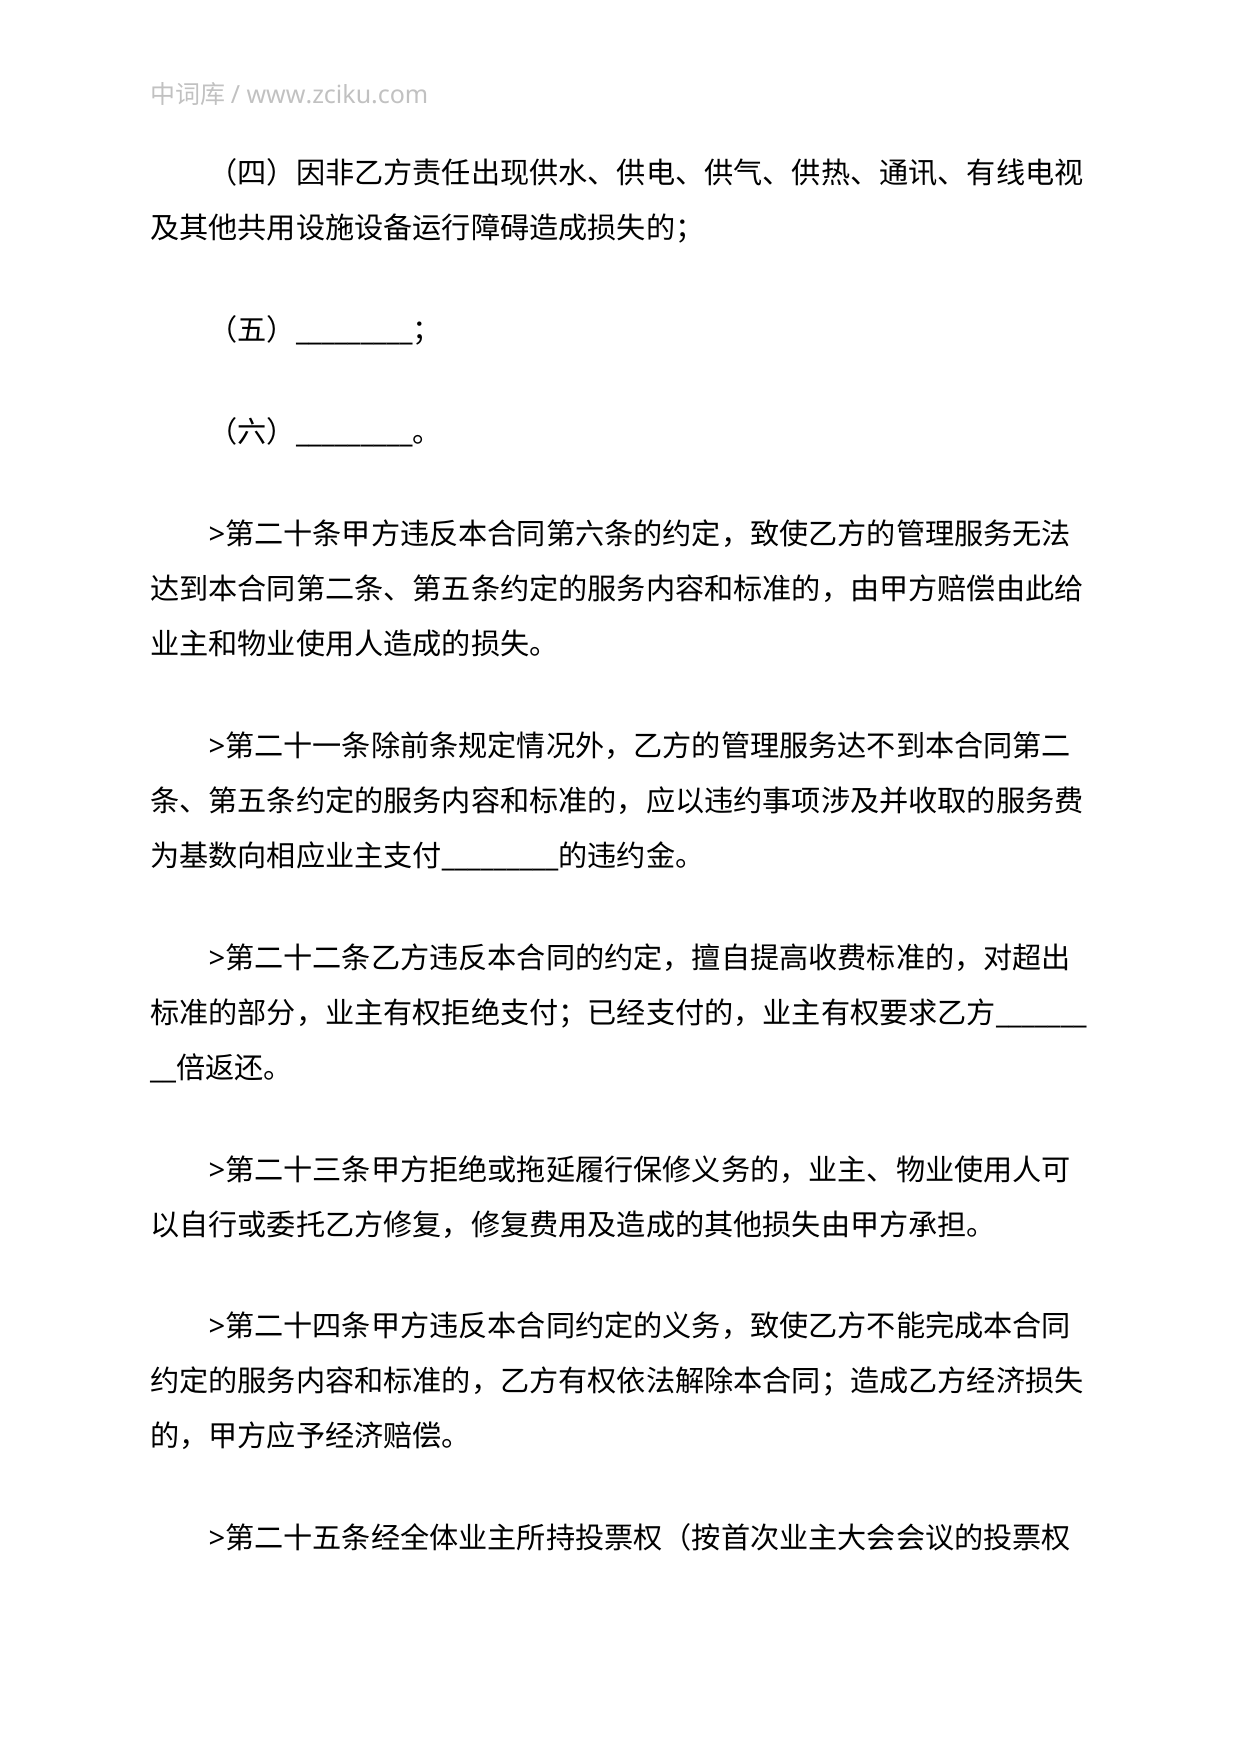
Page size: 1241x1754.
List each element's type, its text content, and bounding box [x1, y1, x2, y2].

text >第二十三条甲方拒绝或拖延履行保修义务的，业主、物业使用人可以自行或委托乙方修复，修复费用及造成的其他损失由甲方承担。 [150, 1146, 1090, 1243]
text >第二十条甲方违反本合同第六条的约定，致使乙方的管理服务无法达到本合同第二条、第五条约定的服务内容和标准的，由甲方赔偿由此给业主和物业使用人造成的损失。 [150, 511, 1090, 663]
text （六）_________。 [150, 409, 1090, 451]
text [150, 1514, 1090, 1557]
text >第二十二条乙方违反本合同的约定，擅自提高收费标准的，对超出标准的部分，业主有权拒绝支付；已经支付的，业主有权要求乙方_________倍返还。 [150, 934, 1090, 1087]
text >第二十一条除前条规定情况外，乙方的管理服务达不到本合同第二条、第五条约定的服务内容和标准的，应以违约事项涉及并收取的服务费为基数向相应业主支付_________的违约金。 [150, 722, 1090, 874]
text （五）_________； [150, 307, 1090, 349]
text （四）因非乙方责任出现供水、供电、供气、供热、通讯、有线电视及其他共用设施设备运行障碍造成损失的； [150, 150, 1090, 247]
text >第二十四条甲方违反本合同约定的义务，致使乙方不能完成本合同约定的服务内容和标准的，乙方有权依法解除本合同；造成乙方经济损失的，甲方应予经济赔偿。 [150, 1303, 1090, 1455]
